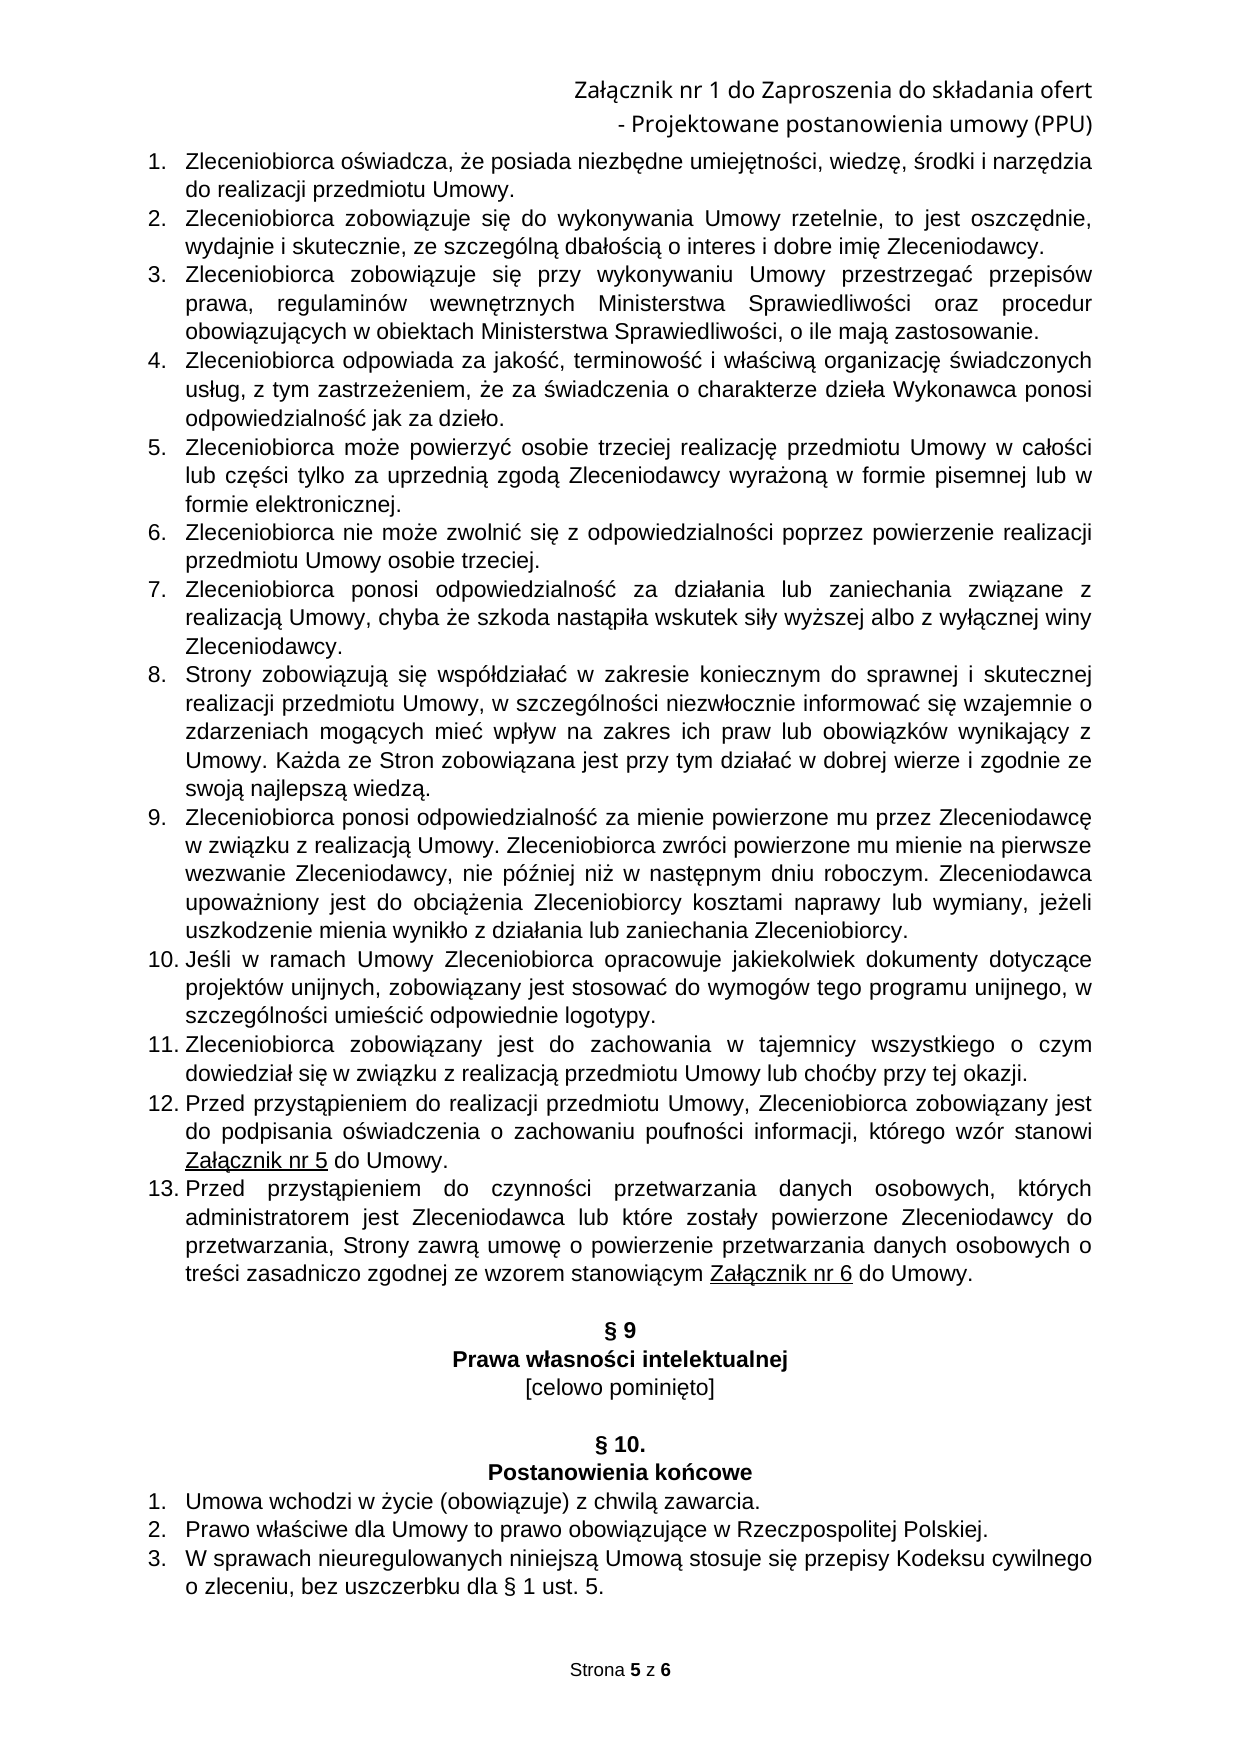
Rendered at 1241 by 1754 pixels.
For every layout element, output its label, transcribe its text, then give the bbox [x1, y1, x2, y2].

list Umowa wchodzi w życie (obowiązuje) z chwilą zawarcia. [148, 1488, 1093, 1514]
list Prawo właściwe dla Umowy to prawo obowiązujące w Rzeczpospolitej Polskiej. [148, 1516, 1093, 1543]
list Przed przystąpieniem do realizacji przedmiotu Umowy, Zleceniobiorca zobowiązany jest do podpisania oświadczenia o zachowaniu poufności informacji, którego wzór stanowi Załącznik nr 5 do Umowy. [148, 1090, 1093, 1173]
list Przed przystąpieniem do czynności przetwarzania danych osobowych, których administratorem jest Zleceniodawca lub które zostały powierzone Zleceniodawcy do przetwarzania, Strony zawrą umowę o powierzenie przetwarzania danych osobowych o treści zasadniczo zgodnej ze wzorem stanowiącym Załącznik nr 6 do Umowy. [148, 1175, 1093, 1287]
list Zleceniobiorca nie może zwolnić się z odpowiedzialności poprzez powierzenie realizacji przedmiotu Umowy osobie trzeciej. [148, 519, 1093, 574]
list Zleceniobiorca ponosi odpowiedzialność za działania lub zaniechania związane z realizacją Umowy, chyba że szkoda nastąpiła wskutek siły wyższej albo z wyłącznej winy Zleceniodawcy. [148, 576, 1093, 659]
list Zleceniobiorca odpowiada za jakość, terminowość i właściwą organizację świadczonych usług, z tym zastrzeżeniem, że za świadczenia o charakterze dzieła Wykonawca ponosi odpowiedzialność jak za dzieło. [148, 347, 1093, 432]
text Postanowienia końcowe [148, 1459, 1093, 1486]
list Zleceniobiorca zobowiązuje się przy wykonywaniu Umowy przestrzegać przepisów prawa, regulaminów wewnętrznych Ministerstwa Sprawiedliwości oraz procedur obowiązujących w obiektach Ministerstwa Sprawiedliwości, o ile mają zastosowanie. [148, 261, 1093, 344]
list W sprawach nieuregulowanych niniejszą Umową stosuje się przepisy Kodeksu cywilnego o zleceniu, bez uszczerbku dla § 1 ust. 5. [148, 1545, 1093, 1599]
list Zleceniobiorca zobowiązany jest do zachowania w tajemnicy wszystkiego o czym dowiedział się w związku z realizacją przedmiotu Umowy lub choćby przy tej okazji. [148, 1031, 1093, 1087]
text § 10. [148, 1431, 1093, 1457]
list Jeśli w ramach Umowy Zleceniobiorca opracowuje jakiekolwiek dokumenty dotyczące projektów unijnych, zobowiązany jest stosować do wymogów tego programu unijnego, w szczególności umieścić odpowiednie logotypy. [148, 946, 1093, 1029]
text Prawa własności intelektualnej [148, 1346, 1093, 1372]
list Zleceniobiorca ponosi odpowiedzialność za mienie powierzone mu przez Zleceniodawcę w związku z realizacją Umowy. Zleceniobiorca zwróci powierzone mu mienie na pierwsze wezwanie Zleceniodawcy, nie później niż w następnym dniu roboczym. Zleceniodawca upoważniony jest do obciążenia Zleceniobiorcy kosztami naprawy lub wymiany, jeżeli uszkodzenie mienia wynikło z działania lub zaniechania Zleceniobiorcy. [148, 803, 1093, 943]
text § 9 [148, 1317, 1093, 1343]
list Strony zobowiązują się współdziałać w zakresie koniecznym do sprawnej i skutecznej realizacji przedmiotu Umowy, w szczególności niezwłocznie informować się wzajemnie o zdarzeniach mogących mieć wpływ na zakres ich praw lub obowiązków wynikający z Umowy. Każda ze Stron zobowiązana jest przy tym działać w dobrej wierze i zgodnie ze swoją najlepszą wiedzą. [148, 661, 1093, 801]
list Zleceniobiorca zobowiązuje się do wykonywania Umowy rzetelnie, to jest oszczędnie, wydajnie i skutecznie, ze szczególną dbałością o interes i dobre imię Zleceniodawcy. [148, 204, 1093, 259]
text [celowo pominięto] [148, 1374, 1093, 1400]
list Zleceniobiorca może powierzyć osobie trzeciej realizację przedmiotu Umowy w całości lub części tylko za uprzednią zgodą Zleceniodawcy wyrażoną w formie pisemnej lub w formie elektronicznej. [148, 434, 1093, 517]
list Zleceniobiorca oświadcza, że posiada niezbędne umiejętności, wiedzę, środki i narzędzia do realizacji przedmiotu Umowy. [148, 148, 1093, 202]
